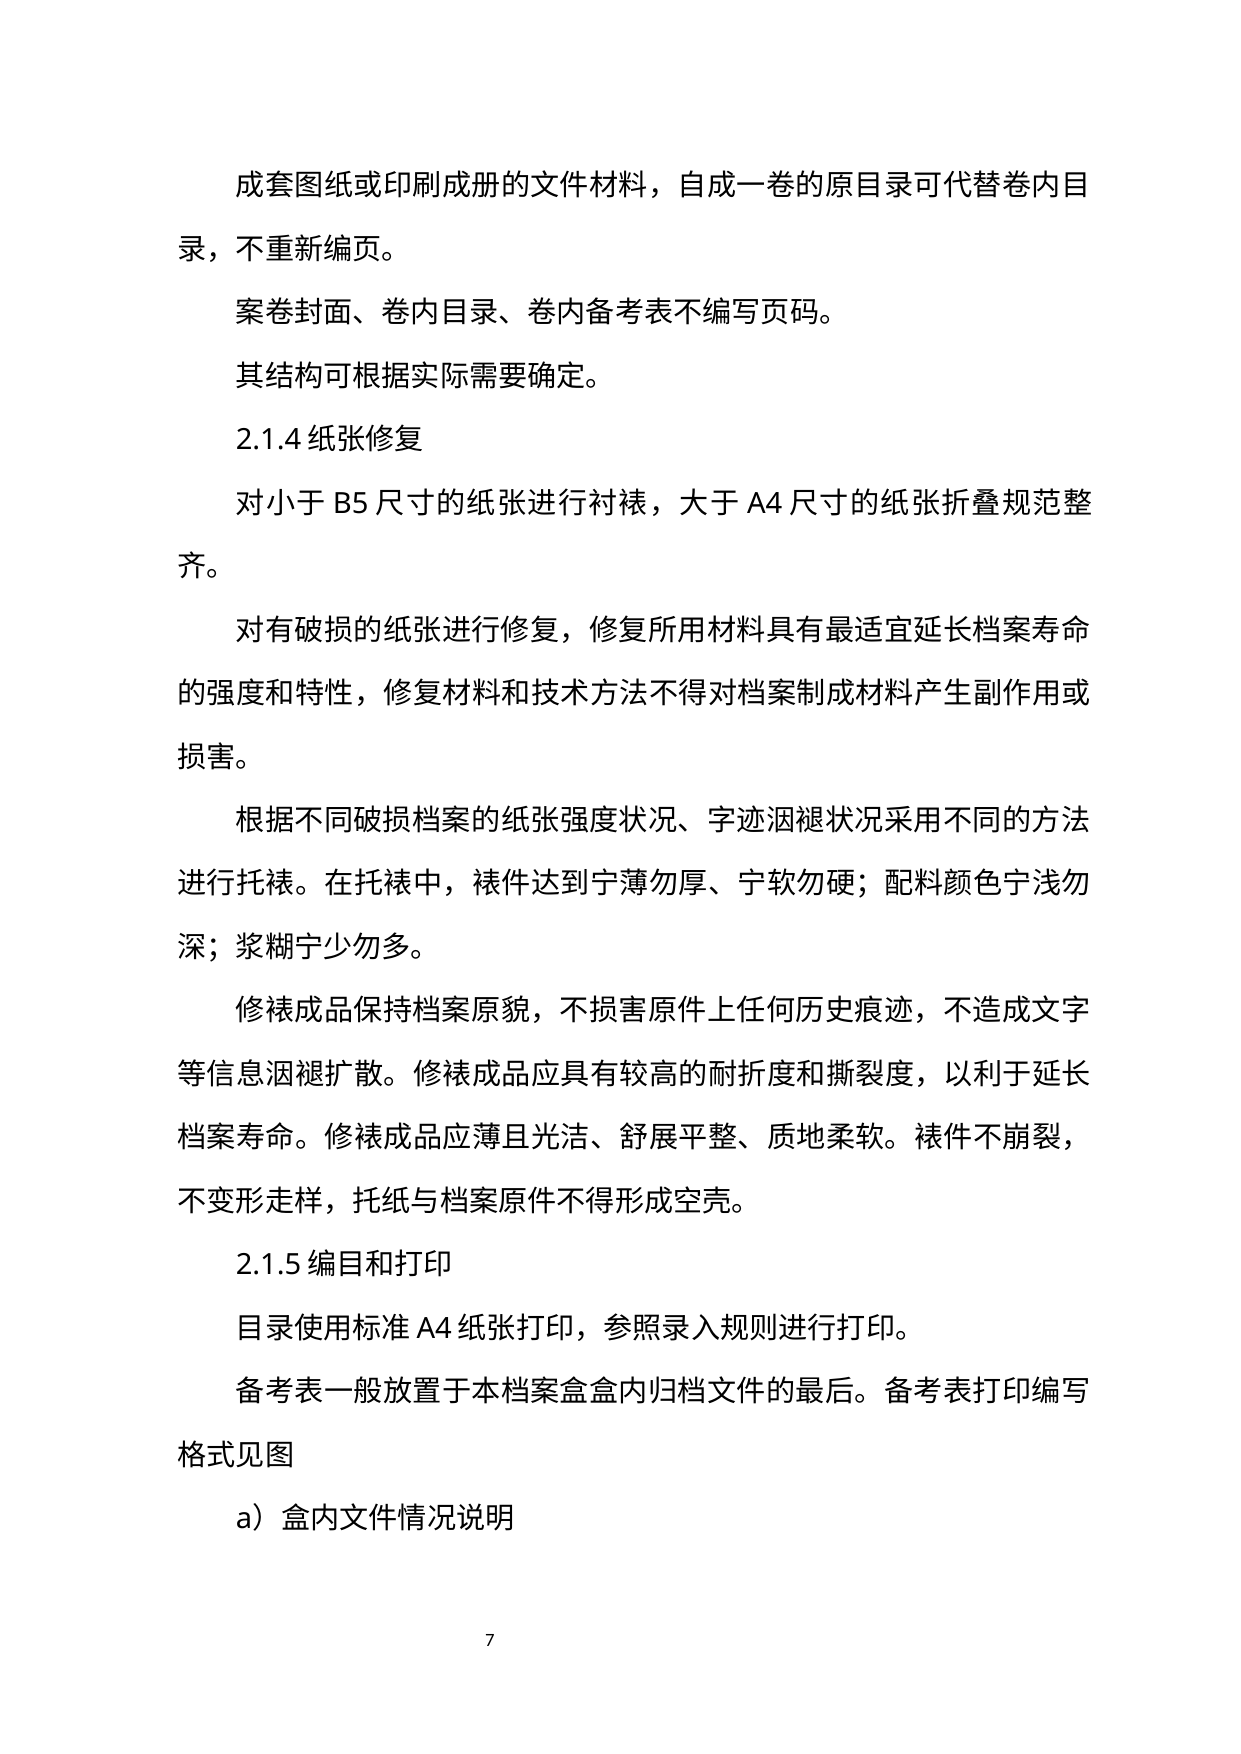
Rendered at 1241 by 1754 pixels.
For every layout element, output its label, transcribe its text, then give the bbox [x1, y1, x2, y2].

text 其结构可根据实际需要确定。 [177, 352, 1093, 394]
text 对小于B5尺寸的纸张进行衬裱，大于A4尺寸的纸张折叠规范整齐。 [177, 479, 1093, 585]
text 2.1.4纸张修复 [177, 416, 1093, 458]
text 案卷封面、卷内目录、卷内备考表不编写页码。 [177, 289, 1093, 331]
text 备考表一般放置于本档案盒盒内归档文件的最后。备考表打印编写格式见图 [177, 1368, 1093, 1473]
text a）盒内文件情况说明 [177, 1494, 1093, 1537]
text 根据不同破损档案的纸张强度状况、字迹洇褪状况采用不同的方法进行托裱。在托裱中，裱件达到宁薄勿厚、宁软勿硬；配料颜色宁浅勿深；浆糊宁少勿多。 [177, 797, 1093, 966]
text 成套图纸或印刷成册的文件材料，自成一卷的原目录可代替卷内目录，不重新编页。 [177, 162, 1093, 268]
text 对有破损的纸张进行修复，修复所用材料具有最适宜延长档案寿命的强度和特性，修复材料和技术方法不得对档案制成材料产生副作用或损害。 [177, 606, 1093, 775]
text 修裱成品保持档案原貌，不损害原件上任何历史痕迹，不造成文字等信息洇褪扩散。修裱成品应具有较高的耐折度和撕裂度，以利于延长档案寿命。修裱成品应薄且光洁、舒展平整、质地柔软。裱件不崩裂，不变形走样，托纸与档案原件不得形成空壳。 [177, 987, 1093, 1219]
text 2.1.5编目和打印 [177, 1241, 1093, 1283]
text 目录使用标准A4纸张打印，参照录入规则进行打印。 [177, 1304, 1093, 1347]
